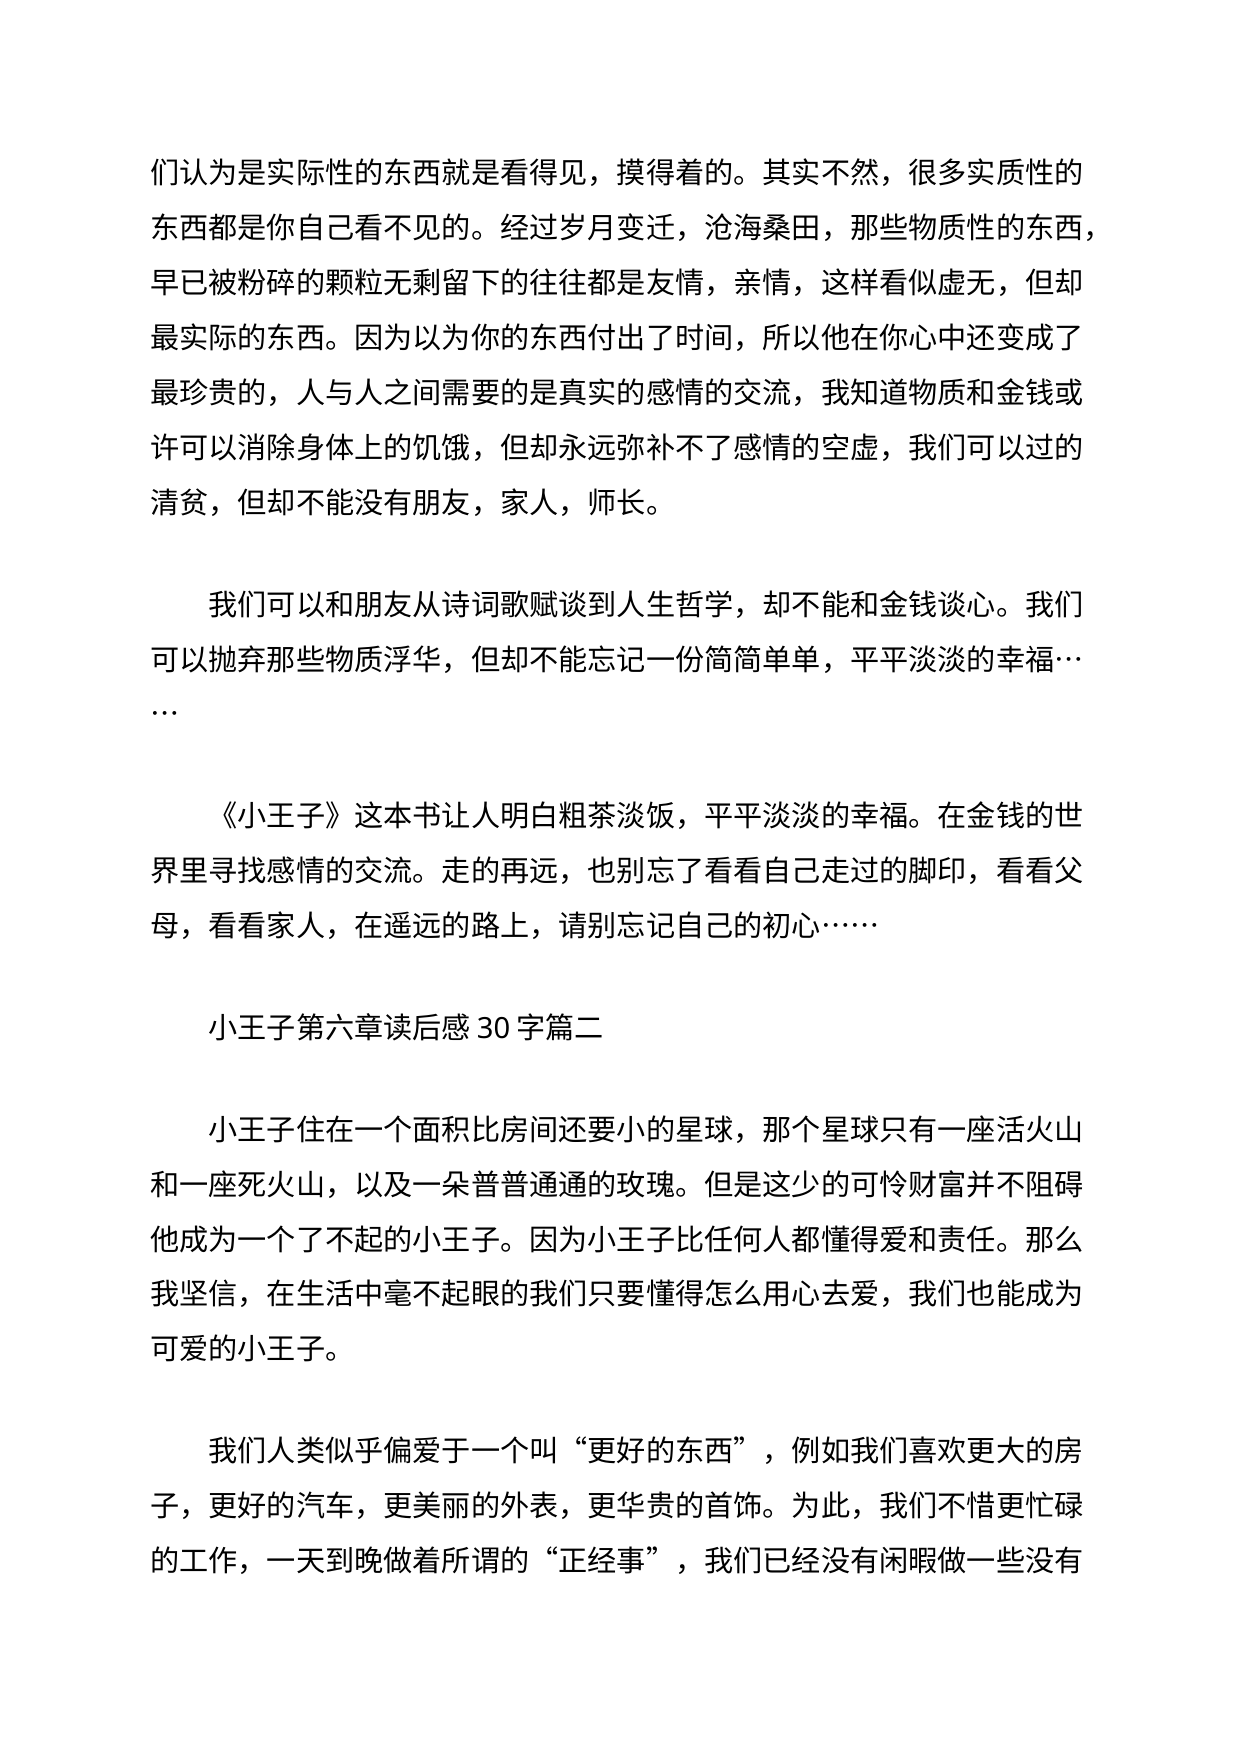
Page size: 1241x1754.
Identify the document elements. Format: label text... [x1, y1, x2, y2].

text 《小王子》这本书让人明白粗茶淡饭，平平淡淡的幸福。在金钱的世界里寻找感情的交流。走的再远，也别忘了看看自己走过的脚印，看看父母，看看家人，在遥远的路上，请别忘记自己的初心…… [150, 793, 1090, 945]
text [150, 1428, 1090, 1580]
text 小王子住在一个面积比房间还要小的星球，那个星球只有一座活火山和一座死火山，以及一朵普普通通的玫瑰。但是这少的可怜财富并不阻碍他成为一个了不起的小王子。因为小王子比任何人都懂得爱和责任。那么我坚信，在生活中毫不起眼的我们只要懂得怎么用心去爱，我们也能成为可爱的小王子。 [150, 1106, 1090, 1368]
text 我们可以和朋友从诗词歌赋谈到人生哲学，却不能和金钱谈心。我们可以抛弃那些物质浮华，但却不能忘记一份简简单单，平平淡淡的幸福…… [150, 581, 1090, 733]
text 小王子第六章读后感30字篇二 [150, 1004, 1090, 1047]
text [150, 150, 1090, 522]
